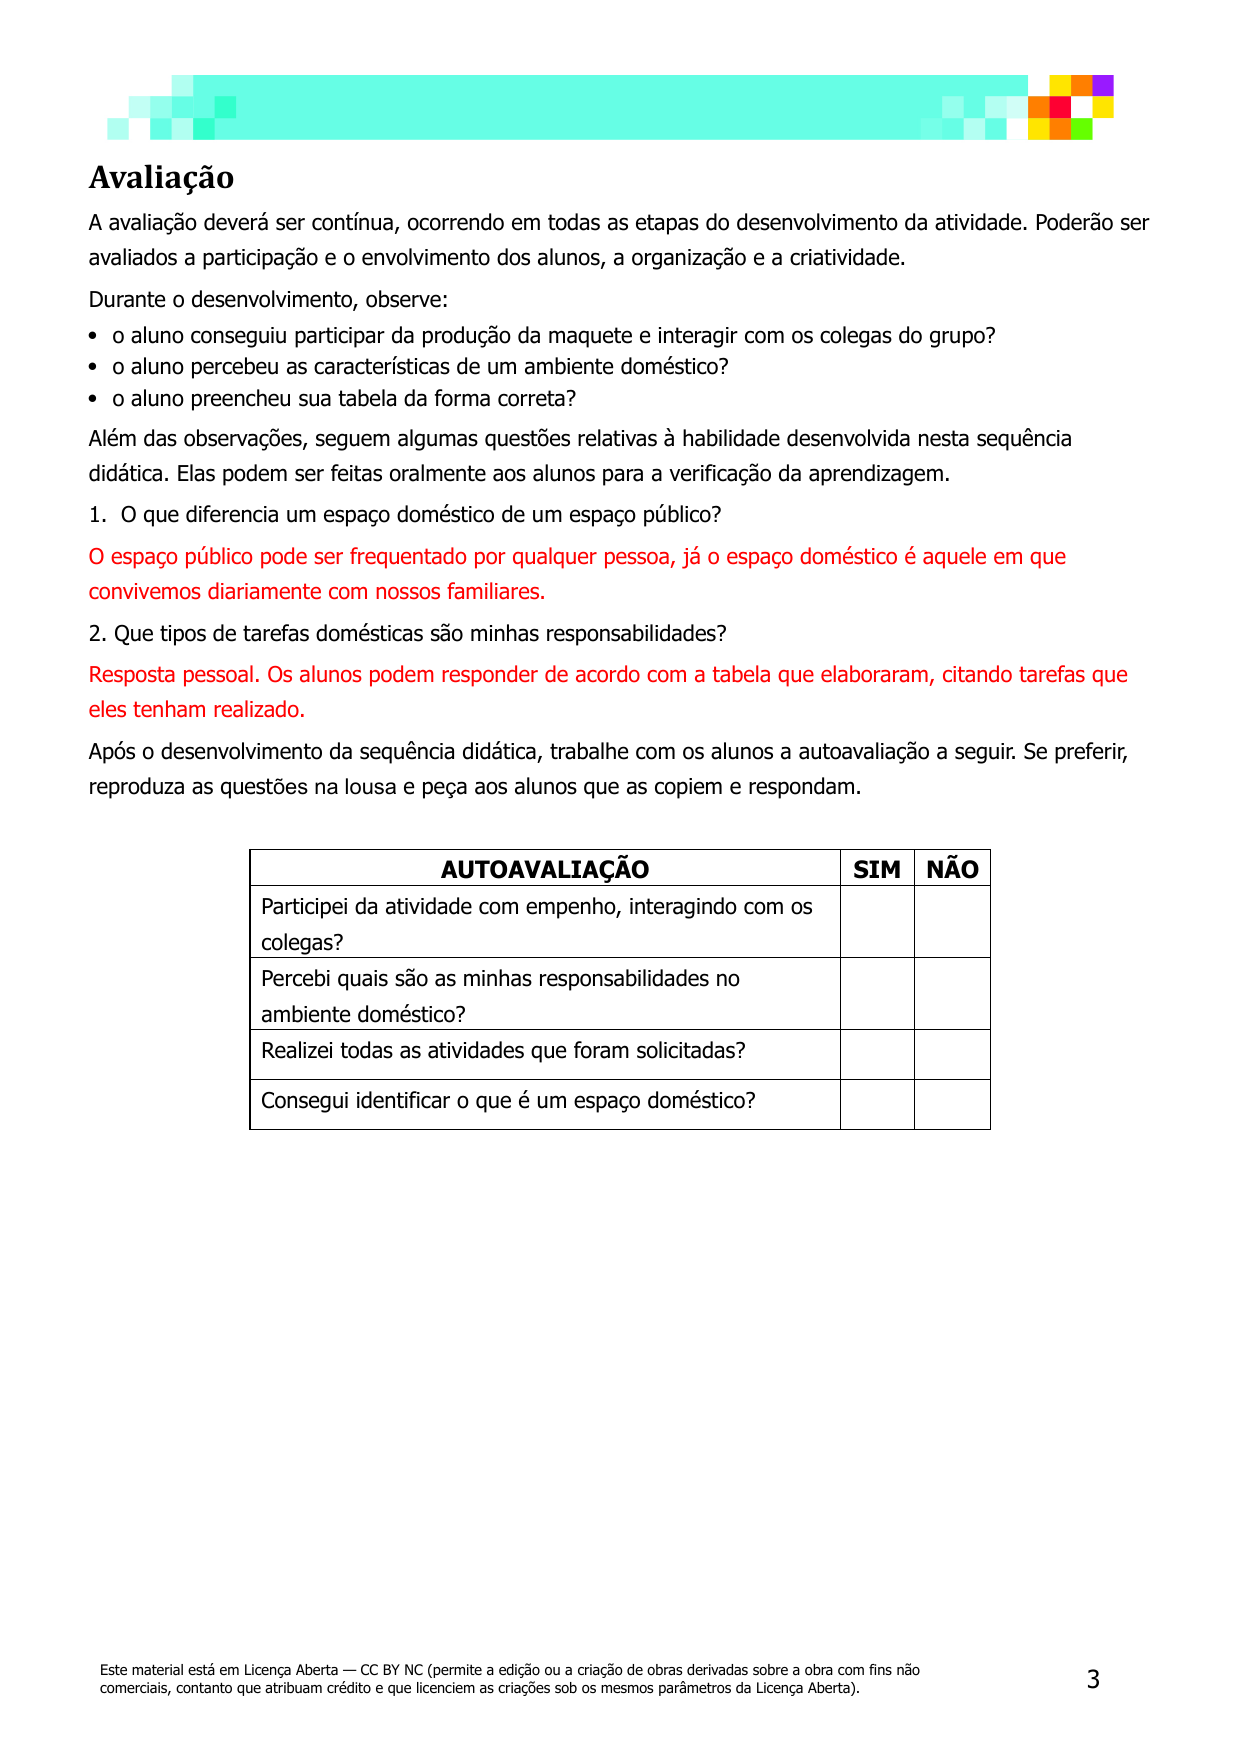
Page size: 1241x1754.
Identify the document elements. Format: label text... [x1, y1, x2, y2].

table_cell [841, 1030, 914, 1079]
text o aluno preencheu sua tabela da forma correta? [89, 383, 1152, 412]
picture [88, 75, 1114, 151]
text Após o desenvolvimento da sequência didática, trabalhe com os alunos a autoavaliação a seguir. Se preferir, reproduza as questões na lousa e peça aos alunos que as copiem e respondam. [89, 731, 1152, 802]
table_cell Participei da atividade com empenho, interagindo com os colegas? [251, 886, 840, 957]
table_header SIM [841, 850, 914, 885]
text 2. Que tipos de tarefas domésticas são minhas responsabilidades? [89, 613, 1152, 648]
text Resposta pessoal. Os alunos podem responder de acordo com a tabela que elaboraram, citando tarefas que eles tenham realizado. [89, 654, 1152, 725]
table_header AUTOAVALIAÇÃO [251, 850, 840, 885]
table_cell [841, 886, 914, 957]
text Além das observações, seguem algumas questões relativas à habilidade desenvolvida nesta sequência didática. Elas podem ser feitas oralmente aos alunos para a verificação da aprendizagem. [89, 418, 1152, 488]
text Durante o desenvolvimento, observe: [89, 279, 1152, 314]
table_cell [841, 1080, 914, 1129]
table_cell Percebi quais são as minhas responsabilidades no ambiente doméstico? [251, 958, 840, 1029]
text O espaço público pode ser frequentado por qualquer pessoa, já o espaço doméstico é aquele em que convivemos diariamente com nossos familiares. [89, 536, 1152, 607]
text 1. O que diferencia um espaço doméstico de um espaço público? [89, 494, 1152, 530]
text A avaliação deverá ser contínua, ocorrendo em todas as etapas do desenvolvimento da atividade. Poderão ser avaliados a participação e o envolvimento dos alunos, a organização e a criatividade. [89, 202, 1152, 273]
table_cell [915, 886, 990, 957]
text o aluno conseguiu participar da produção da maquete e interagir com os colegas do grupo? [89, 320, 1152, 349]
table_cell Realizei todas as atividades que foram solicitadas? [251, 1030, 840, 1079]
table_cell [841, 958, 914, 1029]
text Avaliação [89, 157, 1152, 196]
table_cell Consegui identificar o que é um espaço doméstico? [251, 1080, 840, 1129]
table_cell [915, 1030, 990, 1079]
table_header NÃO [915, 850, 990, 885]
text o aluno percebeu as características de um ambiente doméstico? [89, 351, 1152, 381]
table_cell [915, 958, 990, 1029]
table_cell [915, 1080, 990, 1129]
